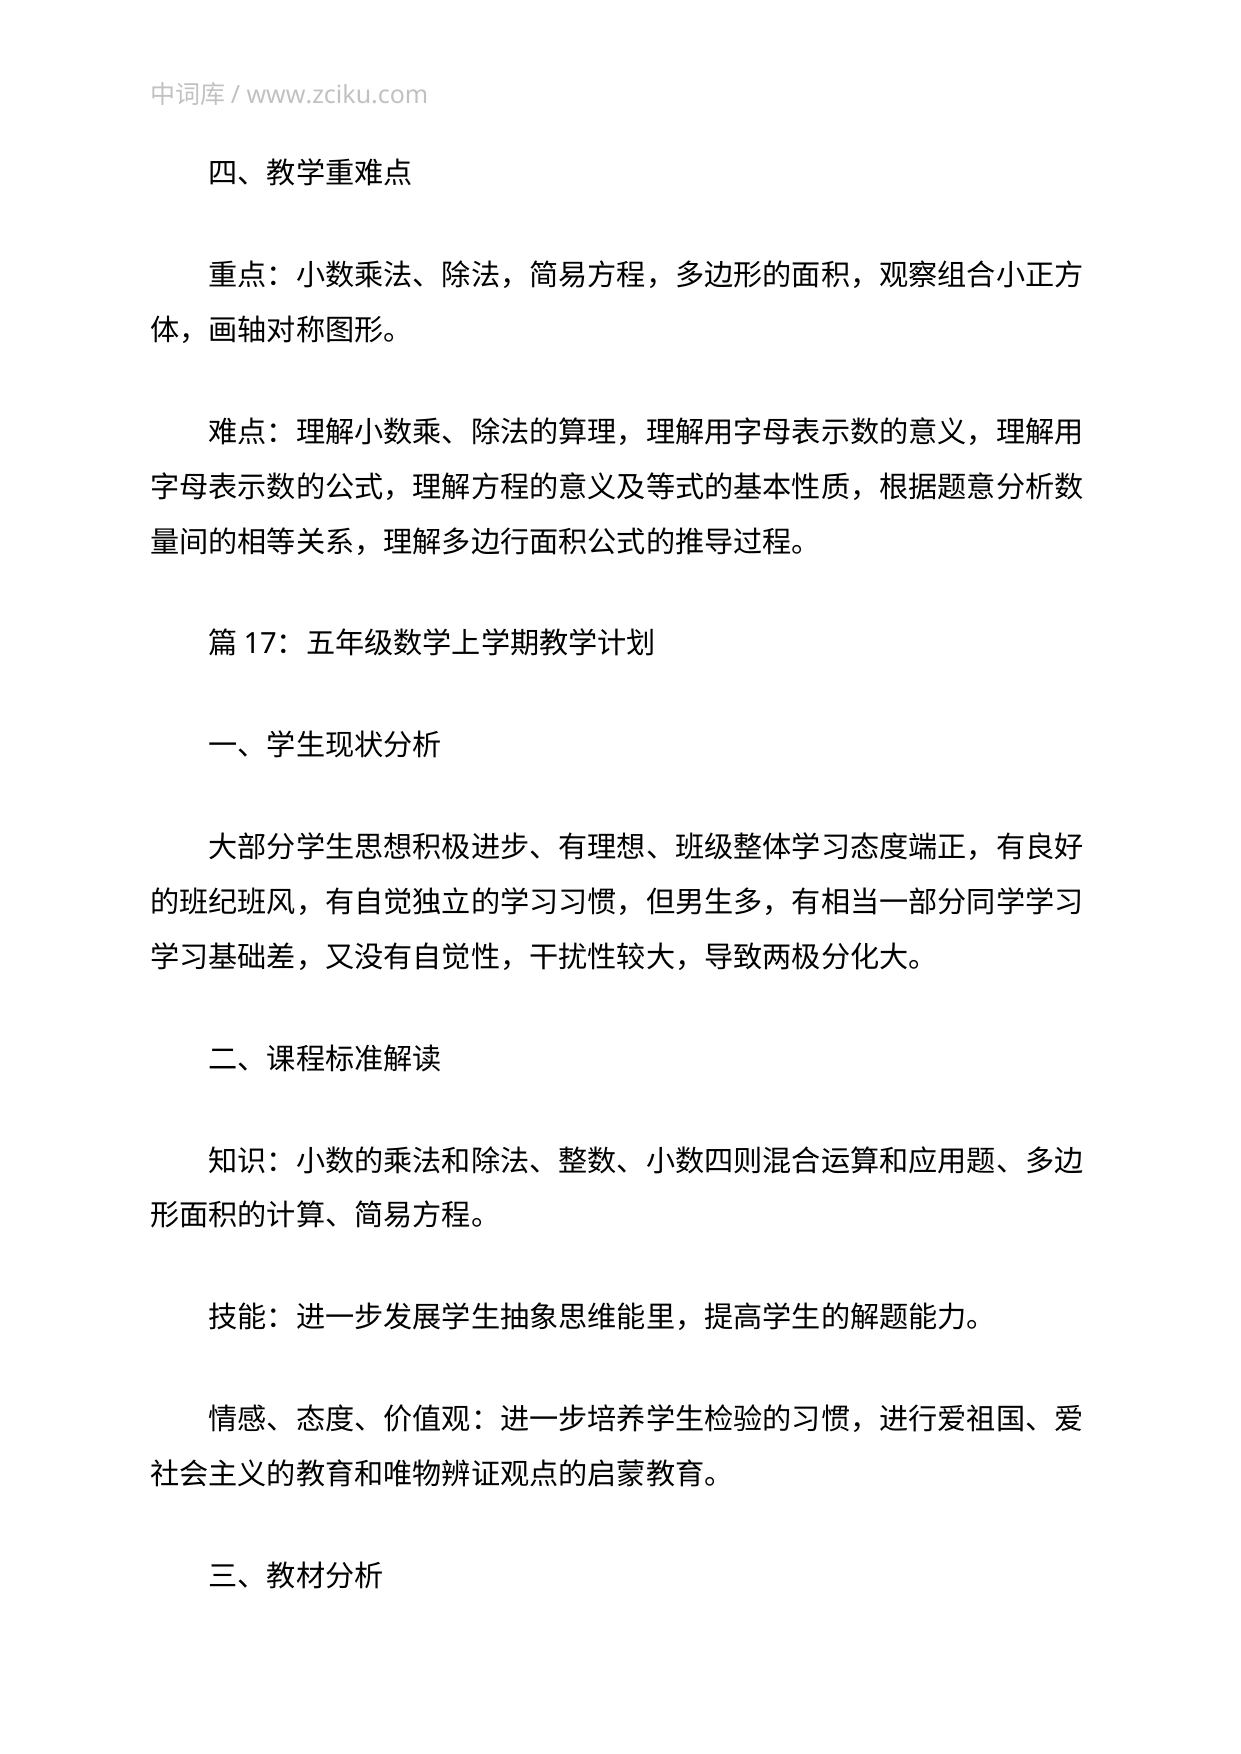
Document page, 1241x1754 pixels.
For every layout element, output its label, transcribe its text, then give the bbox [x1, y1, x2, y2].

text 重点：小数乘法、除法，简易方程，多边形的面积，观察组合小正方体，画轴对称图形。 [150, 252, 1090, 349]
text 知识：小数的乘法和除法、整数、小数四则混合运算和应用题、多边形面积的计算、简易方程。 [150, 1137, 1090, 1234]
text 三、教材分析 [150, 1552, 1090, 1594]
text 一、学生现状分析 [150, 722, 1090, 764]
text 四、教学重难点 [150, 150, 1090, 192]
text 难点：理解小数乘、除法的算理，理解用字母表示数的意义，理解用字母表示数的公式，理解方程的意义及等式的基本性质，根据题意分析数量间的相等关系，理解多边行面积公式的推导过程。 [150, 408, 1090, 561]
text 二、课程标准解读 [150, 1035, 1090, 1078]
text 篇17：五年级数学上学期教学计划 [150, 620, 1090, 662]
text 技能：进一步发展学生抽象思维能里，提高学生的解题能力。 [150, 1294, 1090, 1336]
text 大部分学生思想积极进步、有理想、班级整体学习态度端正，有良好的班纪班风，有自觉独立的学习习惯，但男生多，有相当一部分同学学习学习基础差，又没有自觉性，干扰性较大，导致两极分化大。 [150, 824, 1090, 976]
text 情感、态度、价值观：进一步培养学生检验的习惯，进行爱祖国、爱社会主义的教育和唯物辨证观点的启蒙教育。 [150, 1396, 1090, 1493]
